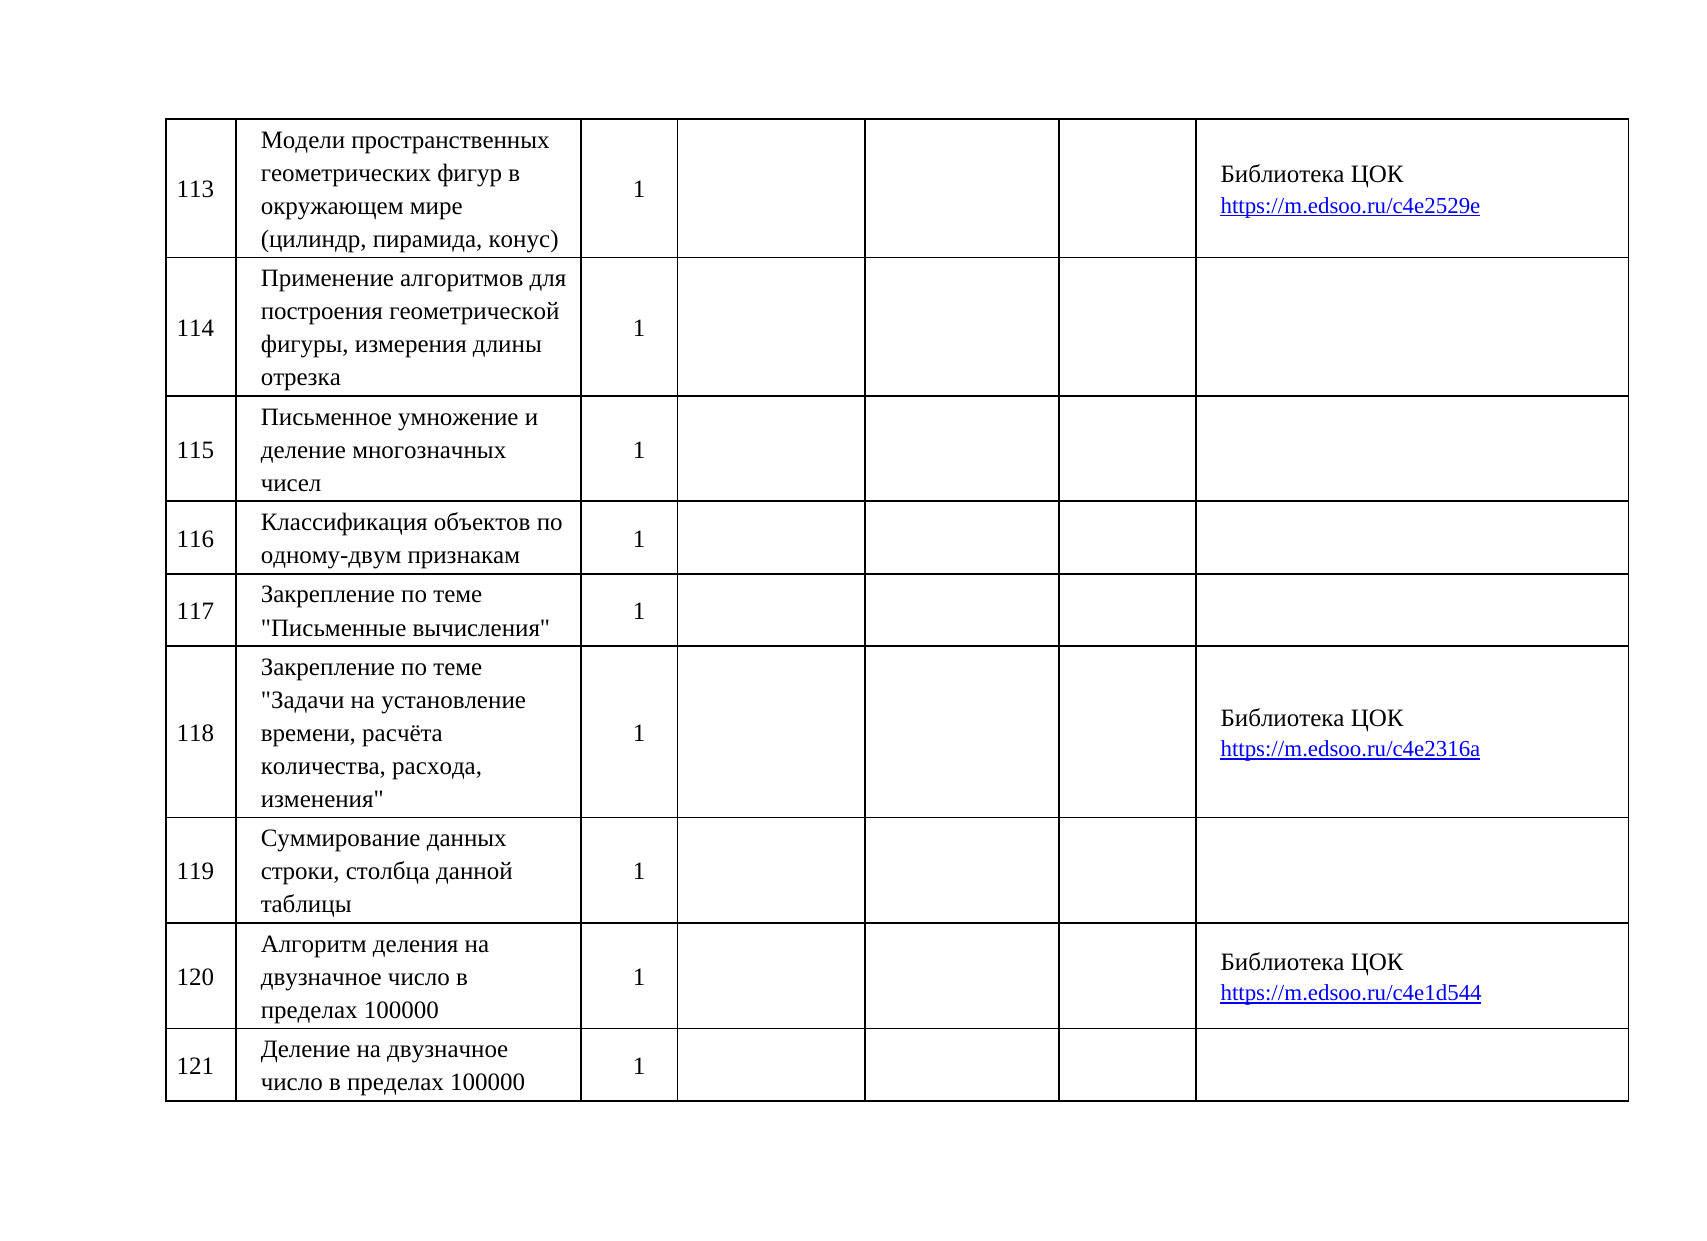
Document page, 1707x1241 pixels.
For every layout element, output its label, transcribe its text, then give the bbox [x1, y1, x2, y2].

table_cell 113 [167, 120, 235, 257]
table_cell [1197, 502, 1628, 573]
table_cell [1060, 120, 1195, 257]
table_cell [1060, 924, 1195, 1027]
table_cell [866, 647, 1058, 817]
table_cell [866, 575, 1058, 645]
table_cell [1060, 397, 1195, 500]
table_cell 118 [167, 647, 235, 817]
table_cell 1 [582, 818, 677, 922]
table_cell [678, 397, 864, 500]
table_cell [1197, 575, 1628, 645]
table_cell [1060, 818, 1195, 922]
table_cell Суммирование данных строки, столбца данной таблицы [237, 818, 580, 922]
table_cell [1197, 397, 1628, 500]
table_cell [1197, 818, 1628, 922]
table_cell [866, 258, 1058, 395]
table_cell 1 [582, 120, 677, 257]
table_cell [1060, 502, 1195, 573]
table_cell 1 [582, 924, 677, 1027]
table_cell [1060, 258, 1195, 395]
table_cell 116 [167, 502, 235, 573]
table_cell [866, 397, 1058, 500]
table_cell [866, 818, 1058, 922]
table_cell [1060, 575, 1195, 645]
table_cell Библиотека ЦОК https://m.edsoo.ru/c4e1d544 [1197, 924, 1628, 1027]
table_cell [866, 120, 1058, 257]
table_cell 1 [582, 258, 677, 395]
table_cell 1 [582, 647, 677, 817]
table_cell [678, 575, 864, 645]
table_cell 115 [167, 397, 235, 500]
table_cell [678, 502, 864, 573]
table_cell Классификация объектов по одному-двум признакам [237, 502, 580, 573]
table_cell [866, 924, 1058, 1027]
table_cell Модели пространственных геометрических фигур в окружающем мире (цилиндр, пирамида, конус) [237, 120, 580, 257]
table_cell 1 [582, 1029, 677, 1100]
table_cell Закрепление по теме "Письменные вычисления" [237, 575, 580, 645]
table_cell 1 [582, 502, 677, 573]
table_cell [678, 1029, 864, 1100]
table_cell [1060, 1029, 1195, 1100]
table_cell [866, 502, 1058, 573]
table_cell Алгоритм деления на двузначное число в пределах 100000 [237, 924, 580, 1027]
table_cell 114 [167, 258, 235, 395]
table_cell [678, 120, 864, 257]
table_cell Библиотека ЦОК https://m.edsoo.ru/c4e2316a [1197, 647, 1628, 817]
table_cell 120 [167, 924, 235, 1027]
table_cell Библиотека ЦОК https://m.edsoo.ru/c4e2529e [1197, 120, 1628, 257]
table_cell [678, 924, 864, 1027]
table_cell 119 [167, 818, 235, 922]
table_cell 1 [582, 575, 677, 645]
table_cell Письменное умножение и деление многозначных чисел [237, 397, 580, 500]
table_cell [1060, 647, 1195, 817]
table_cell Применение алгоритмов для построения геометрической фигуры, измерения длины отрезка [237, 258, 580, 395]
table_cell 1 [582, 397, 677, 500]
table_cell [678, 647, 864, 817]
table_cell [1197, 1029, 1628, 1100]
table_cell Деление на двузначное число в пределах 100000 [237, 1029, 580, 1100]
table_cell [1197, 258, 1628, 395]
table_cell 117 [167, 575, 235, 645]
table_cell 121 [167, 1029, 235, 1100]
table_cell Закрепление по теме "Задачи на установление времени, расчёта количества, расхода, изменения" [237, 647, 580, 817]
table_cell [678, 818, 864, 922]
table_cell [866, 1029, 1058, 1100]
table_cell [678, 258, 864, 395]
